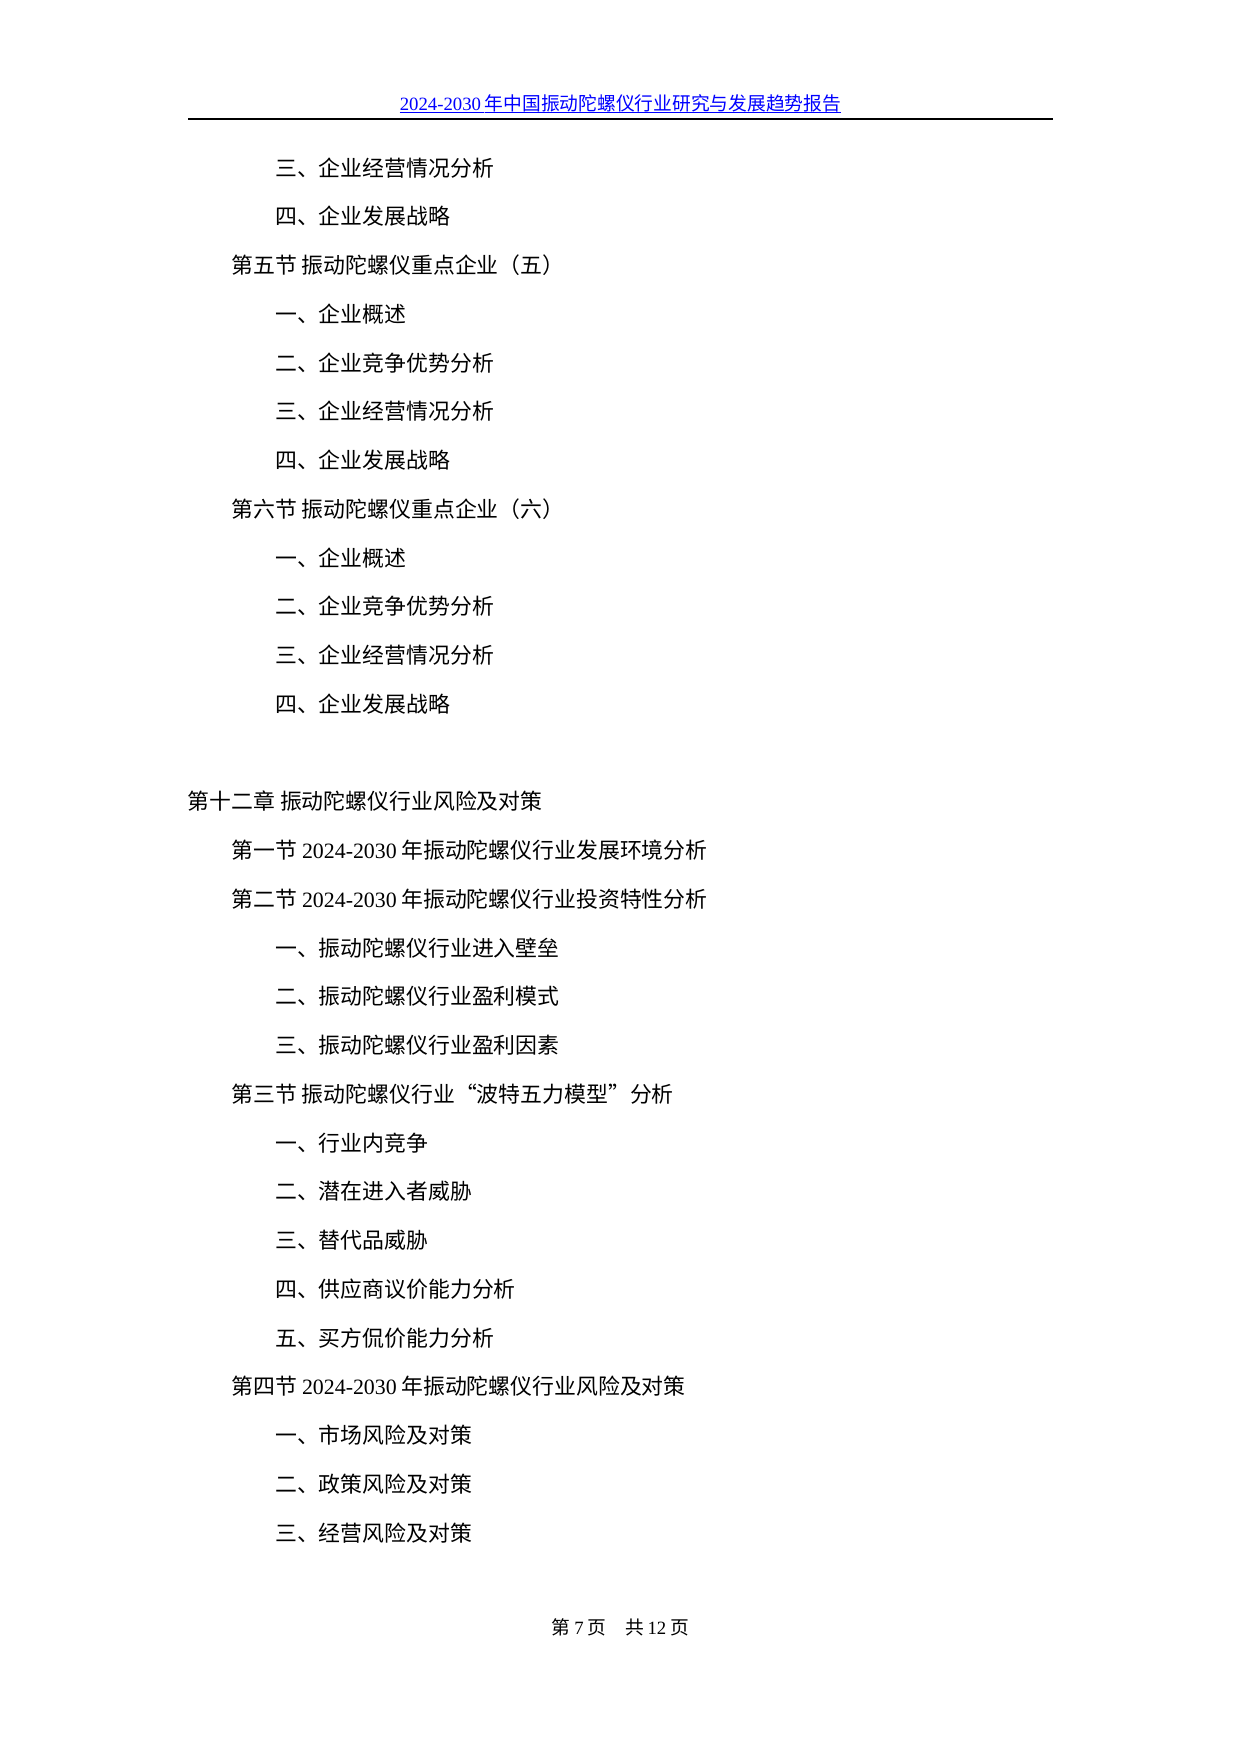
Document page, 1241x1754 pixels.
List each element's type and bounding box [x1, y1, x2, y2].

text [187, 150, 1053, 1548]
